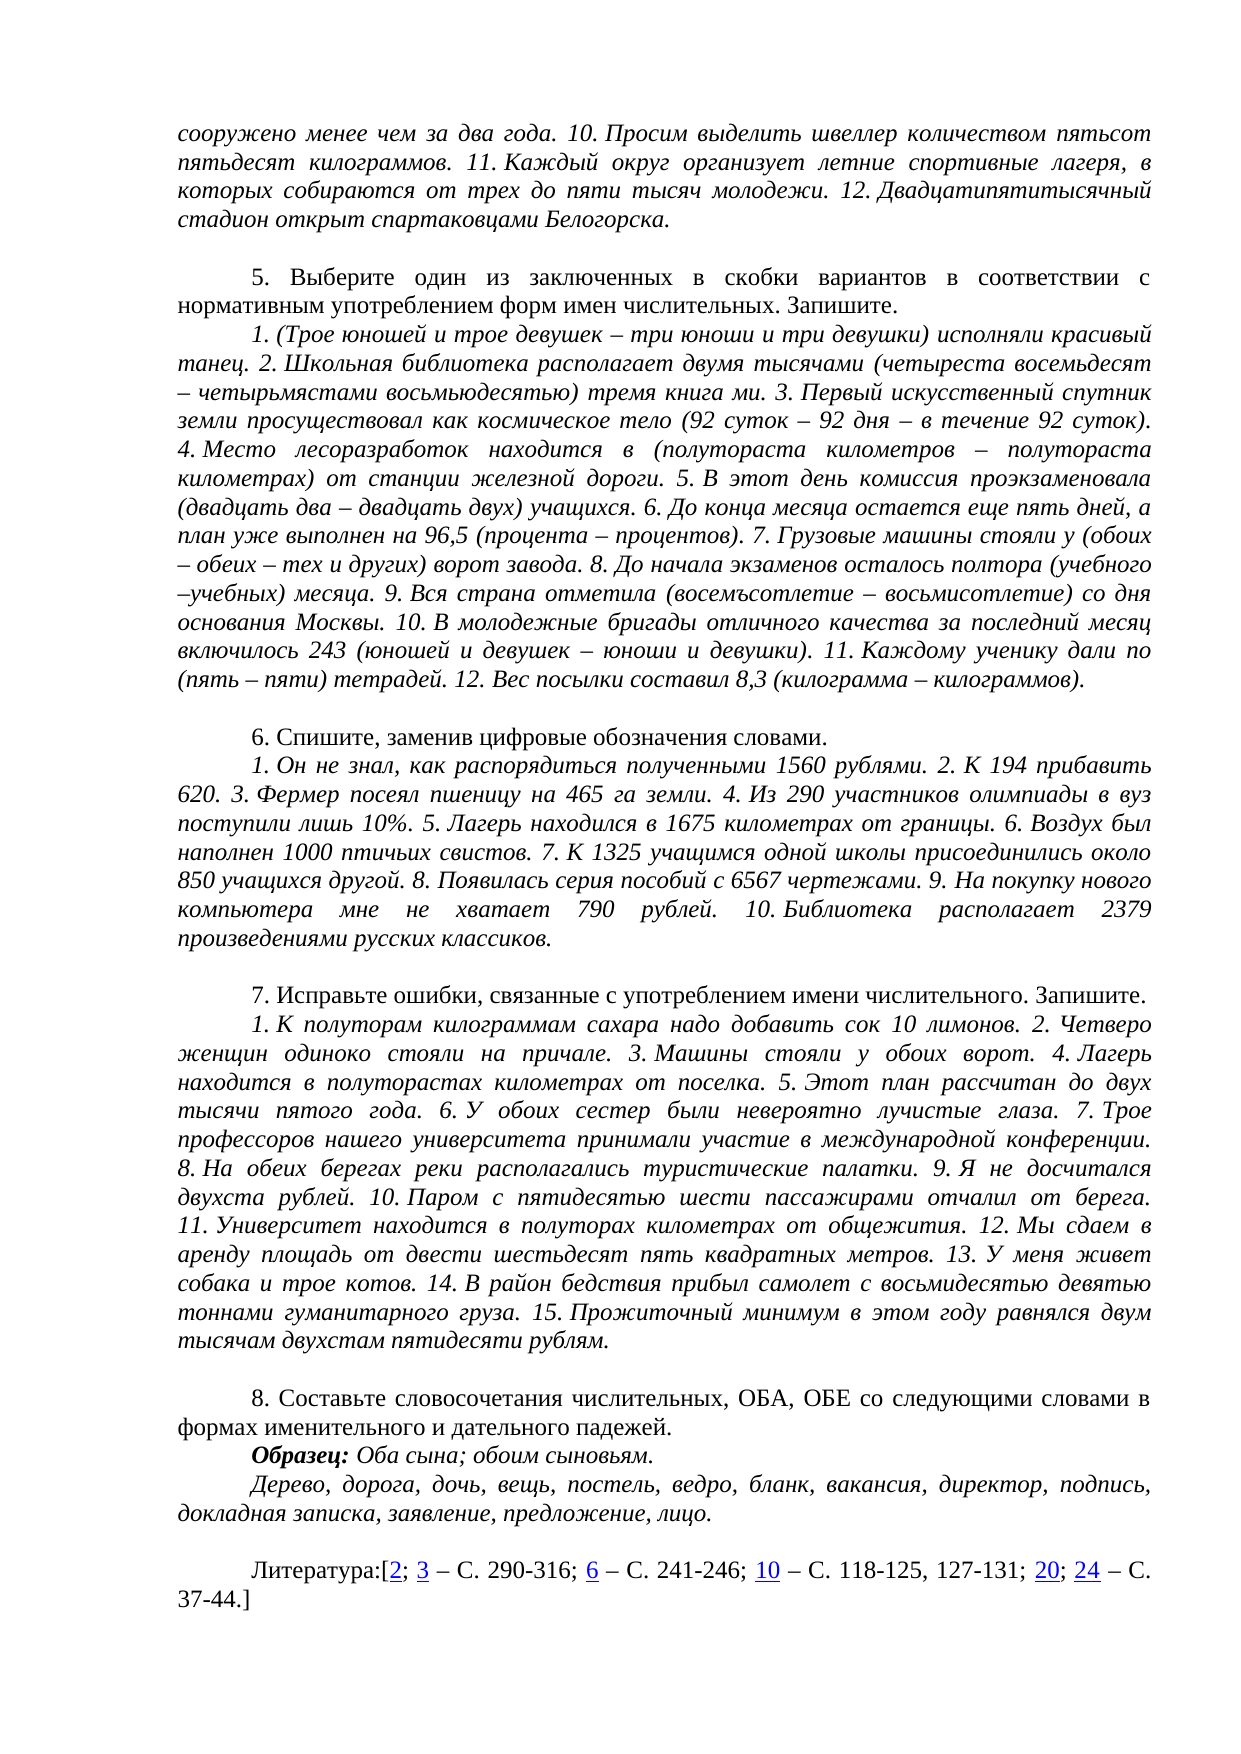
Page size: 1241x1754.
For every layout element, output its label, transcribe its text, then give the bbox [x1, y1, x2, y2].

text Литература:[2; 3 – С. 290-316; 6 – С. 241-246; 10 – С. 118-125, 127-131; 20; 24 – С. 37-44.] [177, 1556, 1152, 1613]
text 7. Исправьте ошибки, связанные с употреблением имени числительного. Запишите. [177, 981, 1152, 1009]
text 1. Он не знал, как распорядиться полученными 1560 рублями. 2. К 194 прибавить 620. 3. Фермер посеял пшеницу на 465 га земли. 4. Из 290 участников олимпиады в вуз поступили лишь 10%. 5. Лагерь находился в 1675 километрах от границы. 6. Воздух был наполнен 1000 птичьих свистов. 7. К 1325 учащимся одной школы присоединились около 850 учащихся другой. 8. Появилась серия пособий с 6567 чертежами. 9. На покупку нового компьютера мне не хватает 790 рублей. 10. Библиотека располагает 2379 произведениями русских классиков. [177, 751, 1152, 952]
text 8. Составьте словосочетания числительных, ОБА, ОБЕ со следующими словами в формах именительного и дательного падежей. [177, 1383, 1152, 1441]
text 5. Выберите один из заключенных в скобки вариантов в соответствии с нормативным употреблением форм имен числительных. Запишите. [177, 262, 1152, 319]
text Дерево, дорога, дочь, вещь, постель, ведро, бланк, вакансия, директор, подпись, докладная записка, заявление, предложение, лицо. [177, 1469, 1152, 1527]
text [177, 118, 1152, 233]
text 6. Спишите, заменив цифровые обозначения словами. [177, 722, 1152, 751]
text Образец: Оба сына; обоим сыновьям. [177, 1441, 1152, 1469]
text 1. К полуторам килограммам сахара надо добавить сок 10 лимонов. 2. Четверо женщин одиноко стояли на причале. 3. Машины стояли у обоих ворот. 4. Лагерь находится в полуторастах километрах от поселка. 5. Этот план рассчитан до двух тысячи пятого года. 6. У обоих сестер были невероятно лучистые глаза. 7. Трое профессоров нашего университета принимали участие в международной конференции. 8. На обеих берегах реки располагались туристические палатки. 9. Я не досчитался двухста рублей. 10. Паром с пятидесятью шести пассажирами отчалил от берега. 11. Университет находится в полуторах километрах от общежития. 12. Мы сдаем в аренду площадь от двести шестьдесят пять квадратных метров. 13. У меня живет собака и трое котов. 14. В район бедствия прибыл самолет с восьмидесятью девятью тоннами гуманитарного груза. 15. Прожиточный минимум в этом году равнялся двум тысячам двухстам пятидесяти рублям. [177, 1009, 1152, 1354]
text 1. (Трое юношей и трое девушек – три юноши и три девушки) исполняли красивый танец. 2. Школьная библиотека располагает двумя тысячами (четыреста восемьдесят – четырьмястами восьмьюдесятью) тремя книга ми. 3. Первый искусственный спутник земли просуществовал как космическое тело (92 суток – 92 дня – в течение 92 суток). 4. Место лесоразработок находится в (полутораста километров – полутораста километрах) от станции железной дороги. 5. В этот день комиссия проэкзаменовала (двадцать два – двадцать двух) учащихся. 6. До конца месяца остается еще пять дней, а план уже выполнен на 96,5 (процента – процентов). 7. Грузовые машины стояли у (обоих – обеих – тех и других) ворот завода. 8. До начала экзаменов осталось полтора (учебного –учебных) месяца. 9. Вся страна отметила (восемъсотлетие – восьмисотлетие) со дня основания Москвы. 10. В молодежные бригады отличного качества за последний месяц включилось 243 (юношей и девушек – юноши и девушки). 11. Каждому ученику дали по (пять – пяти) тетрадей. 12. Вес посылки составил 8,3 (килограмма – килограммов). [177, 319, 1152, 693]
